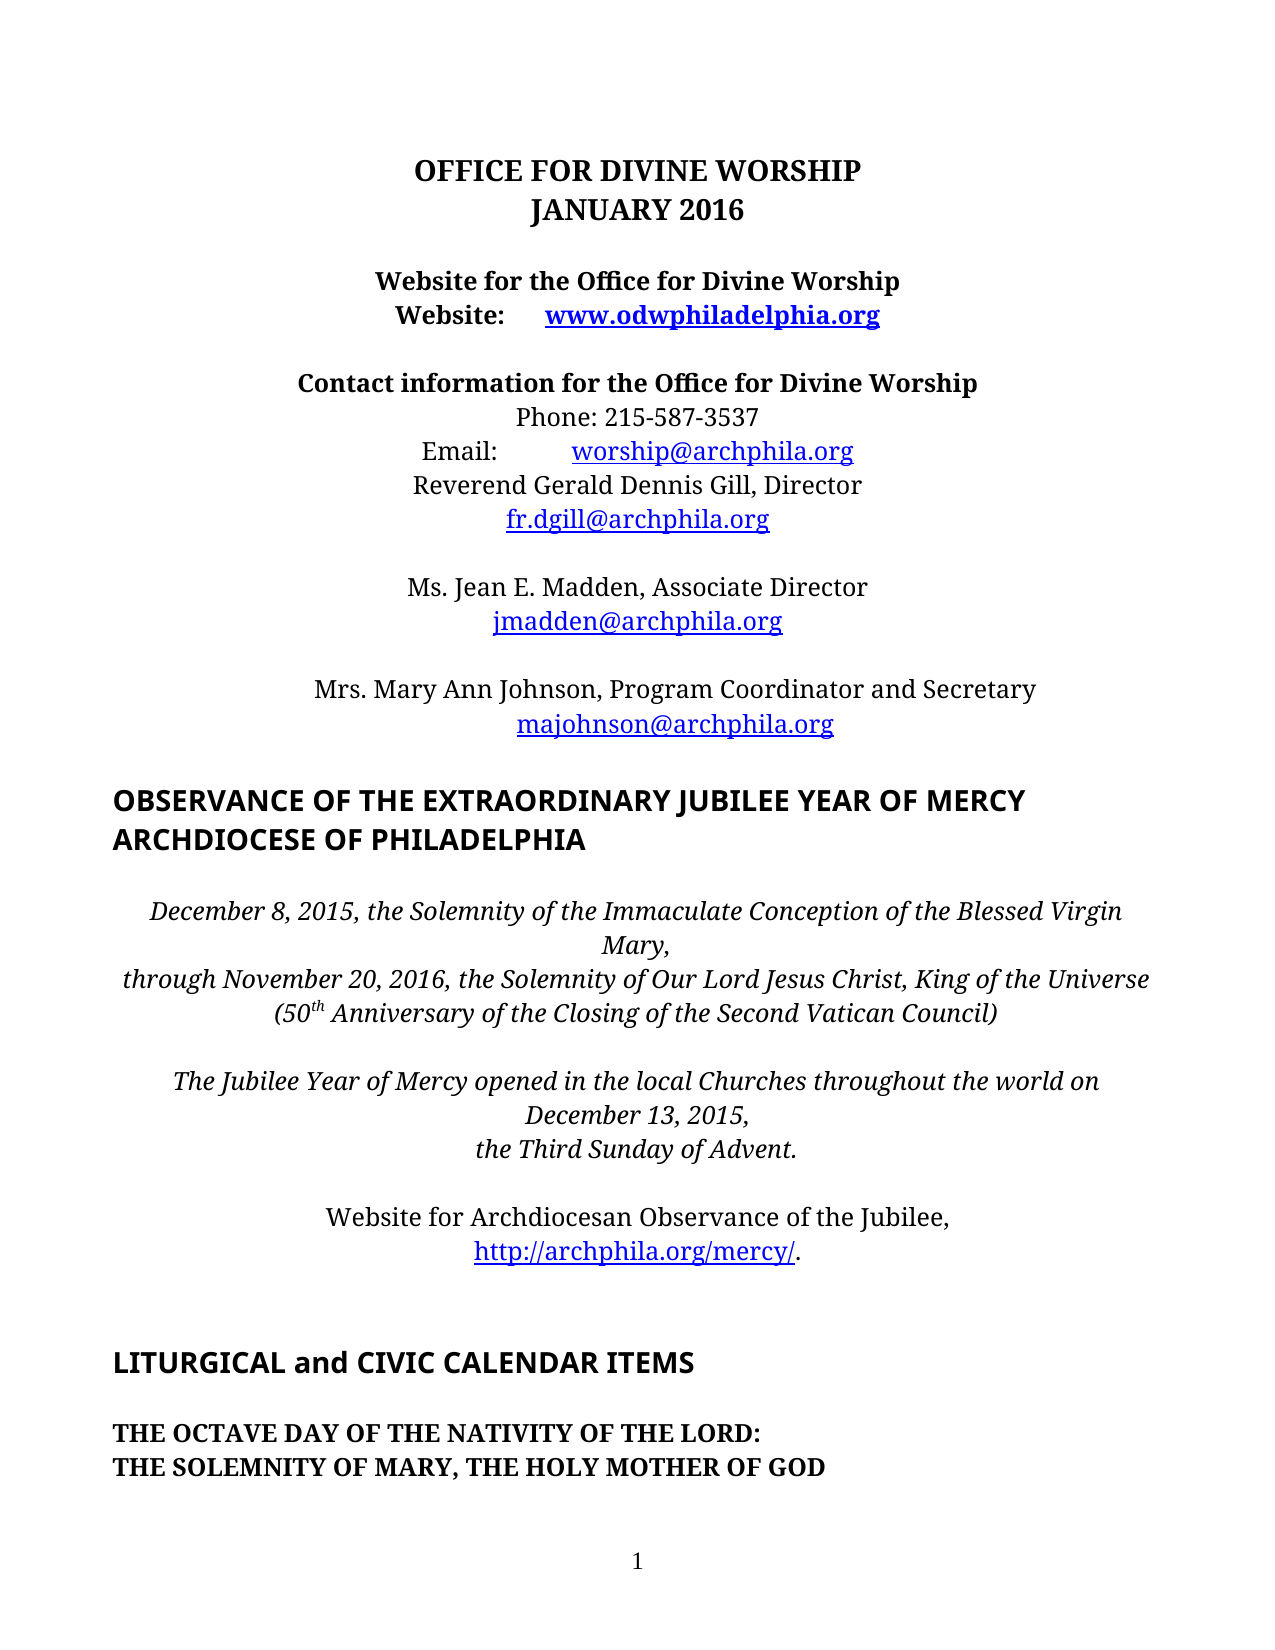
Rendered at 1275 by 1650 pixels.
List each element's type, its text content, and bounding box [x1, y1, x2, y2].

text OFFICE FOR DIVINE WORSHIP [112, 150, 1162, 190]
text jmadden@archphila.org [112, 604, 1162, 638]
text OBSERVANCE OF THE EXTRAORDINARY JUBILEE YEAR OF MERCY [112, 780, 1162, 820]
text fr.dgill@archphila.org [112, 502, 1162, 536]
text (50th Anniversary of the Closing of the Second Vatican Council) [112, 996, 1162, 1030]
subtitle Mrs. Mary Ann Johnson, Program Coordinator and Secretary [187, 672, 1162, 706]
text JANUARY 2016 [112, 190, 1162, 229]
text Ms. Jean E. Madden, Associate Director [112, 570, 1162, 604]
text the Third Sunday of Advent. [112, 1132, 1162, 1166]
text THE SOLEMNITY OF MARY, THE HOLY MOTHER OF GOD [112, 1450, 1162, 1484]
text http://archphila.org/mercy/. [112, 1234, 1162, 1268]
text December 8, 2015, the Solemnity of the Immaculate Conception of the Blessed Virgin Mary, [112, 893, 1162, 962]
text Website for Archdiocesan Observance of the Jubilee, [112, 1200, 1162, 1234]
text ARCHDIOCESE OF PHILADELPHIA [112, 820, 1162, 859]
text Website: www.odwphiladelphia.org [112, 297, 1162, 332]
text THE OCTAVE DAY OF THE NATIVITY OF THE LORD: [112, 1416, 1162, 1450]
text Phone: 215-587-3537 [112, 400, 1162, 434]
text Contact information for the Office for Divine Worship [112, 366, 1162, 400]
subtitle majohnson@archphila.org [187, 706, 1162, 740]
text LITURGICAL and CIVIC CALENDAR ITEMS [112, 1342, 1162, 1382]
text Reverend Gerald Dennis Gill, Director [112, 468, 1162, 502]
text through November 20, 2016, the Solemnity of Our Lord Jesus Christ, King of the Universe [112, 962, 1162, 996]
text The Jubilee Year of Mercy opened in the local Churches throughout the world on December 13, 2015, [112, 1064, 1162, 1132]
text Email: worship@archphila.org [112, 434, 1162, 468]
text Website for the Office for Divine Worship [112, 263, 1162, 297]
